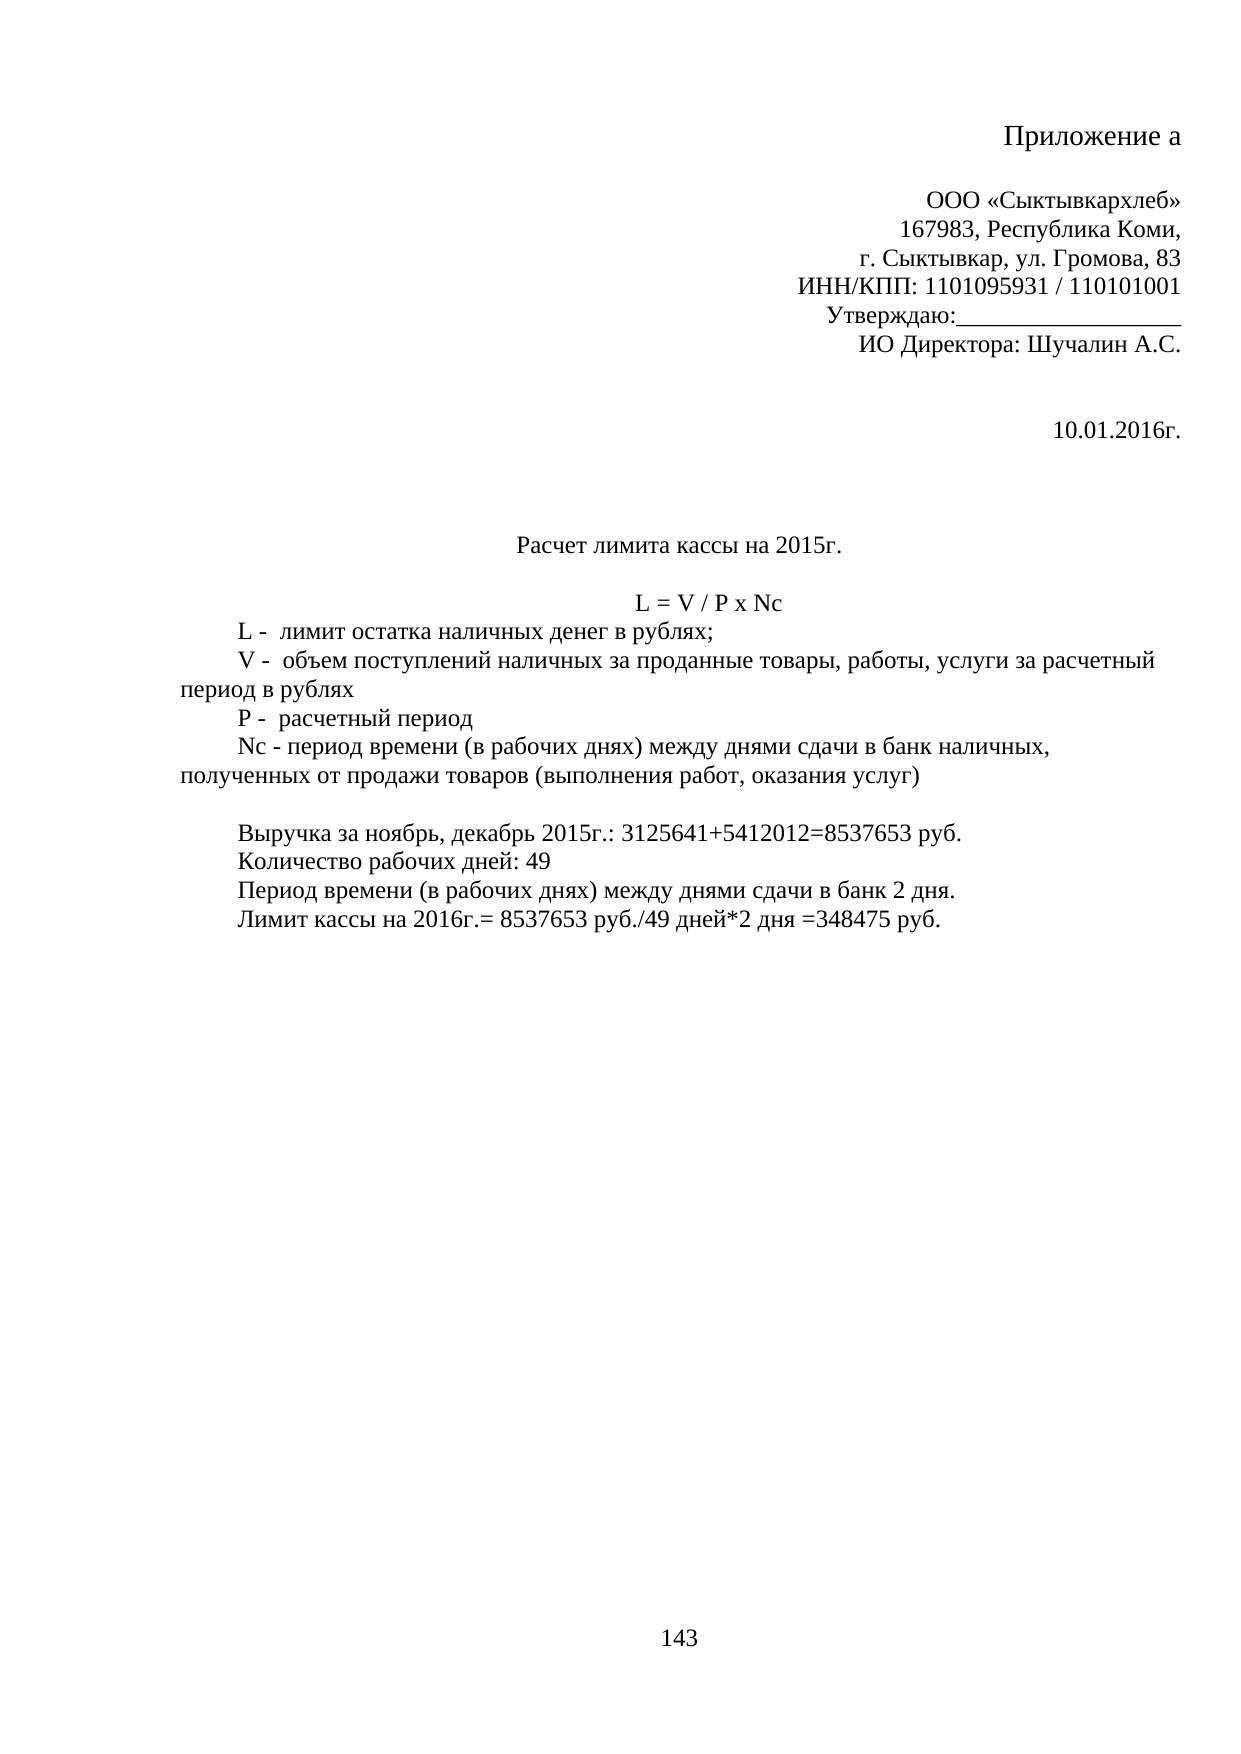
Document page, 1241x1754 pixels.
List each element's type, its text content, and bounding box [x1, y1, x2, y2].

text 10.01.2016г. [177, 415, 1181, 444]
text ИНН/КПП: 1101095931 / 110101001 [177, 271, 1181, 300]
text Nc - период времени (в рабочих днях) между днями сдачи в банк наличных, полученных от продажи товаров (выполнения работ, оказания услуг) [180, 731, 1180, 789]
text Лимит кассы на 2016г.= 8537653 руб./49 дней*2 дня =348475 руб. [180, 904, 1180, 933]
text Расчет лимита кассы на 2015г. [177, 530, 1181, 559]
text Выручка за ноябрь, декабрь 2015г.: 3125641+5412012=8537653 руб. [180, 818, 1180, 846]
text ИО Директора: Шучалин А.С. [177, 329, 1181, 358]
text Период времени (в рабочих днях) между днями сдачи в банк 2 дня. [180, 875, 1180, 904]
text г. Сыктывкар, ул. Громова, 83 [177, 243, 1181, 271]
text V - объем поступлений наличных за проданные товары, работы, услуги за расчетный период в рублях [180, 645, 1180, 703]
text P - расчетный период [180, 703, 1180, 731]
text L - лимит остатка наличных денег в рублях; [180, 616, 1180, 645]
text Утверждаю:__________________ [177, 300, 1181, 329]
text 167983, Республика Коми, [177, 214, 1181, 243]
text Количество рабочих дней: 49 [180, 846, 1180, 875]
text L = V / P x Nc [180, 588, 1180, 616]
text ООО «Сыктывкархлеб» [177, 185, 1181, 214]
text Приложение a [177, 118, 1181, 152]
